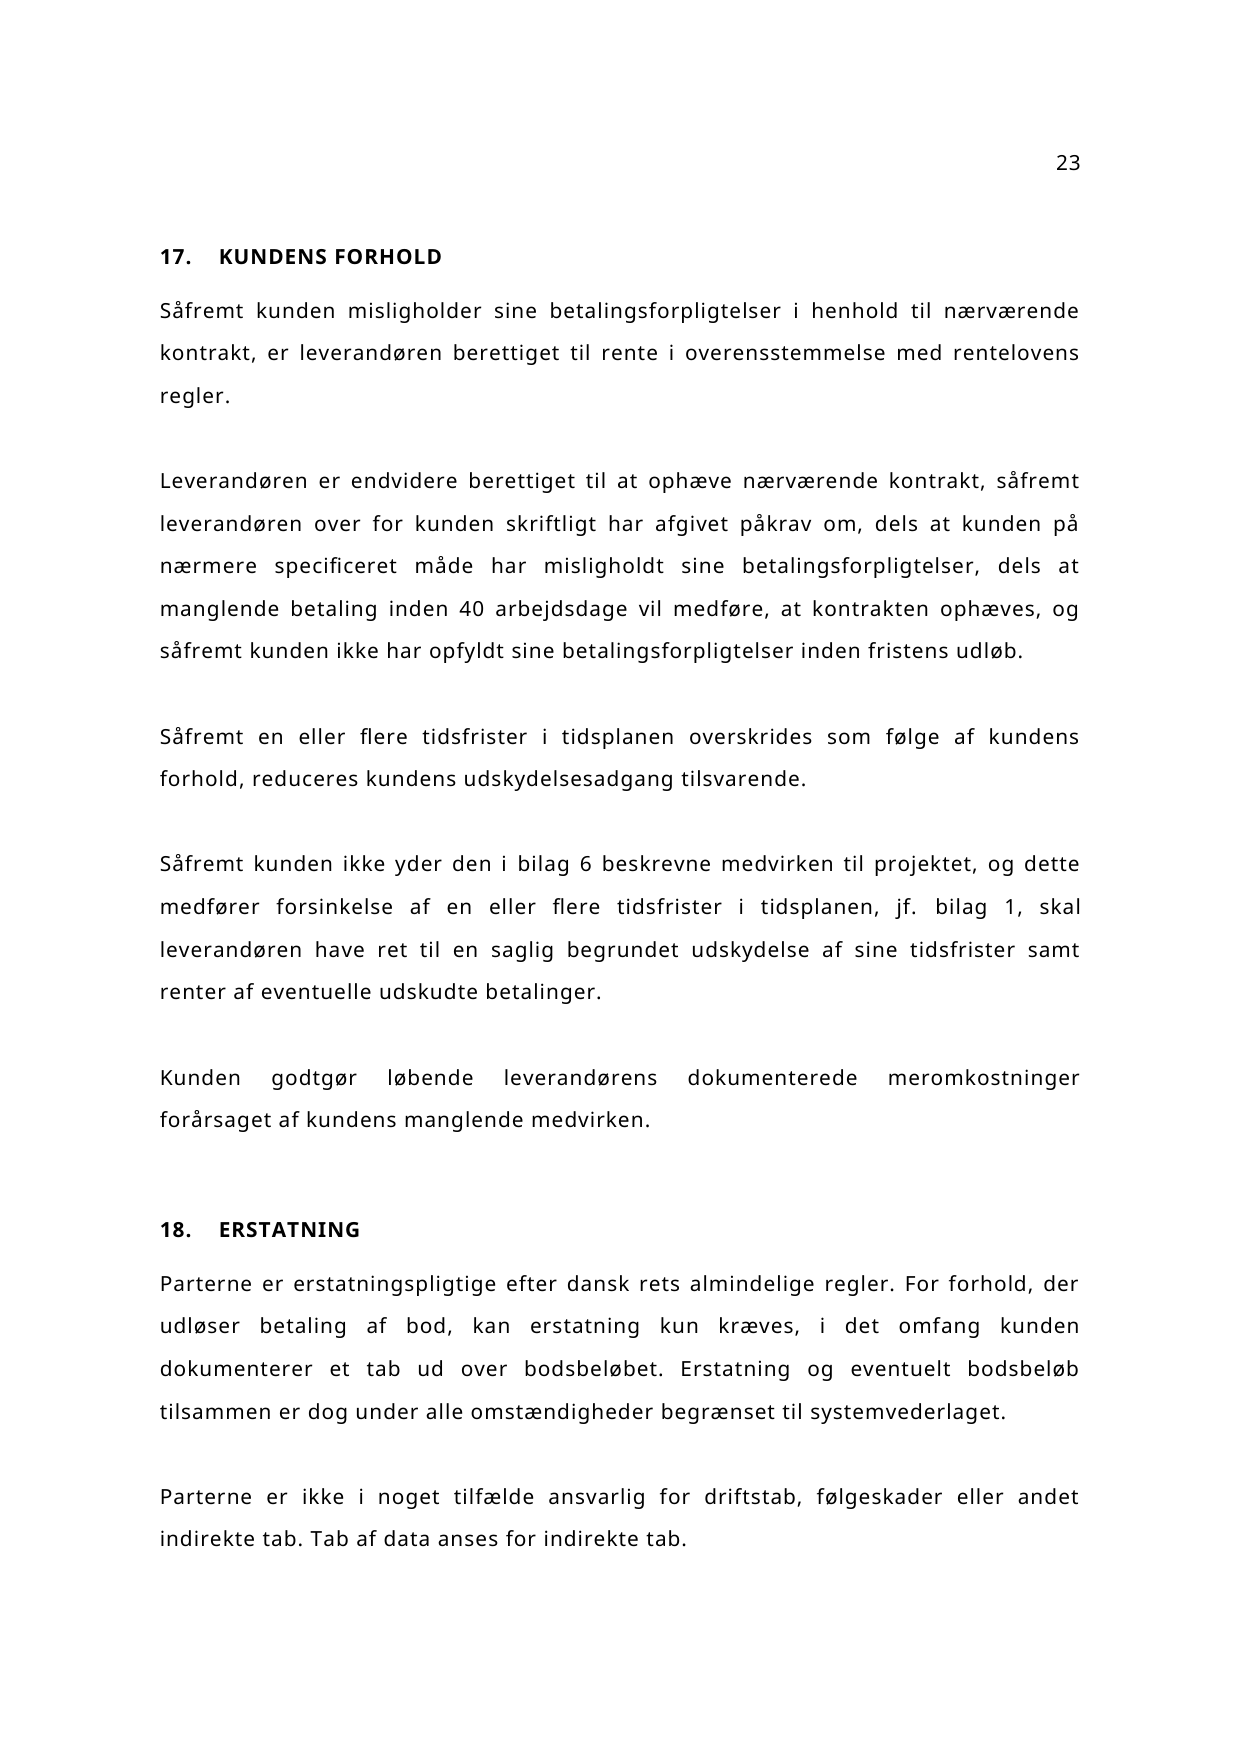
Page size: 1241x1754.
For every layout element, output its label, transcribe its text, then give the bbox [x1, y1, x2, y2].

text Kunden godtgør løbende leverandørens dokumenterede meromkostninger forårsaget af kundens manglende medvirken. [159, 1063, 1081, 1134]
text Såfremt kunden ikke yder den i bilag 6 beskrevne medvirken til projektet, og dette medfører forsinkelse af en eller flere tidsfrister i tidsplanen, jf. bilag 1, skal leverandøren have ret til en saglig begrundet udskydelse af sine tidsfrister samt renter af eventuelle udskudte betalinger. [159, 849, 1081, 1006]
subtitle Kundens forhold [159, 242, 1081, 271]
text Parterne er erstatningspligtige efter dansk rets almindelige regler. For forhold, der udløser betaling af bod, kan erstatning kun kræves, i det omfang kunden dokumenterer et tab ud over bodsbeløbet. Erstatning og eventuelt bodsbeløb tilsammen er dog under alle omstændigheder begrænset til systemvederlaget. [159, 1269, 1081, 1425]
text Parterne er ikke i noget tilfælde ansvarlig for driftstab, følgeskader eller andet indirekte tab. Tab af data anses for indirekte tab. [159, 1482, 1081, 1553]
subtitle Erstatning [159, 1215, 1081, 1244]
text Leverandøren er endvidere berettiget til at ophæve nærværende kontrakt, såfremt leverandøren over for kunden skriftligt har afgivet påkrav om, dels at kunden på nærmere specificeret måde har misligholdt sine betalingsforpligtelser, dels at manglende betaling inden 40 arbejdsdage vil medføre, at kontrakten ophæves, og såfremt kunden ikke har opfyldt sine betalingsforpligtelser inden fristens udløb. [159, 466, 1081, 665]
text Såfremt en eller flere tidsfrister i tidsplanen overskrides som følge af kundens forhold, reduceres kundens udskydelsesadgang tilsvarende. [159, 722, 1081, 793]
text Såfremt kunden misligholder sine betalingsforpligtelser i henhold til nærværende kontrakt, er leverandøren berettiget til rente i overensstemmelse med rentelovens regler. [159, 296, 1081, 409]
